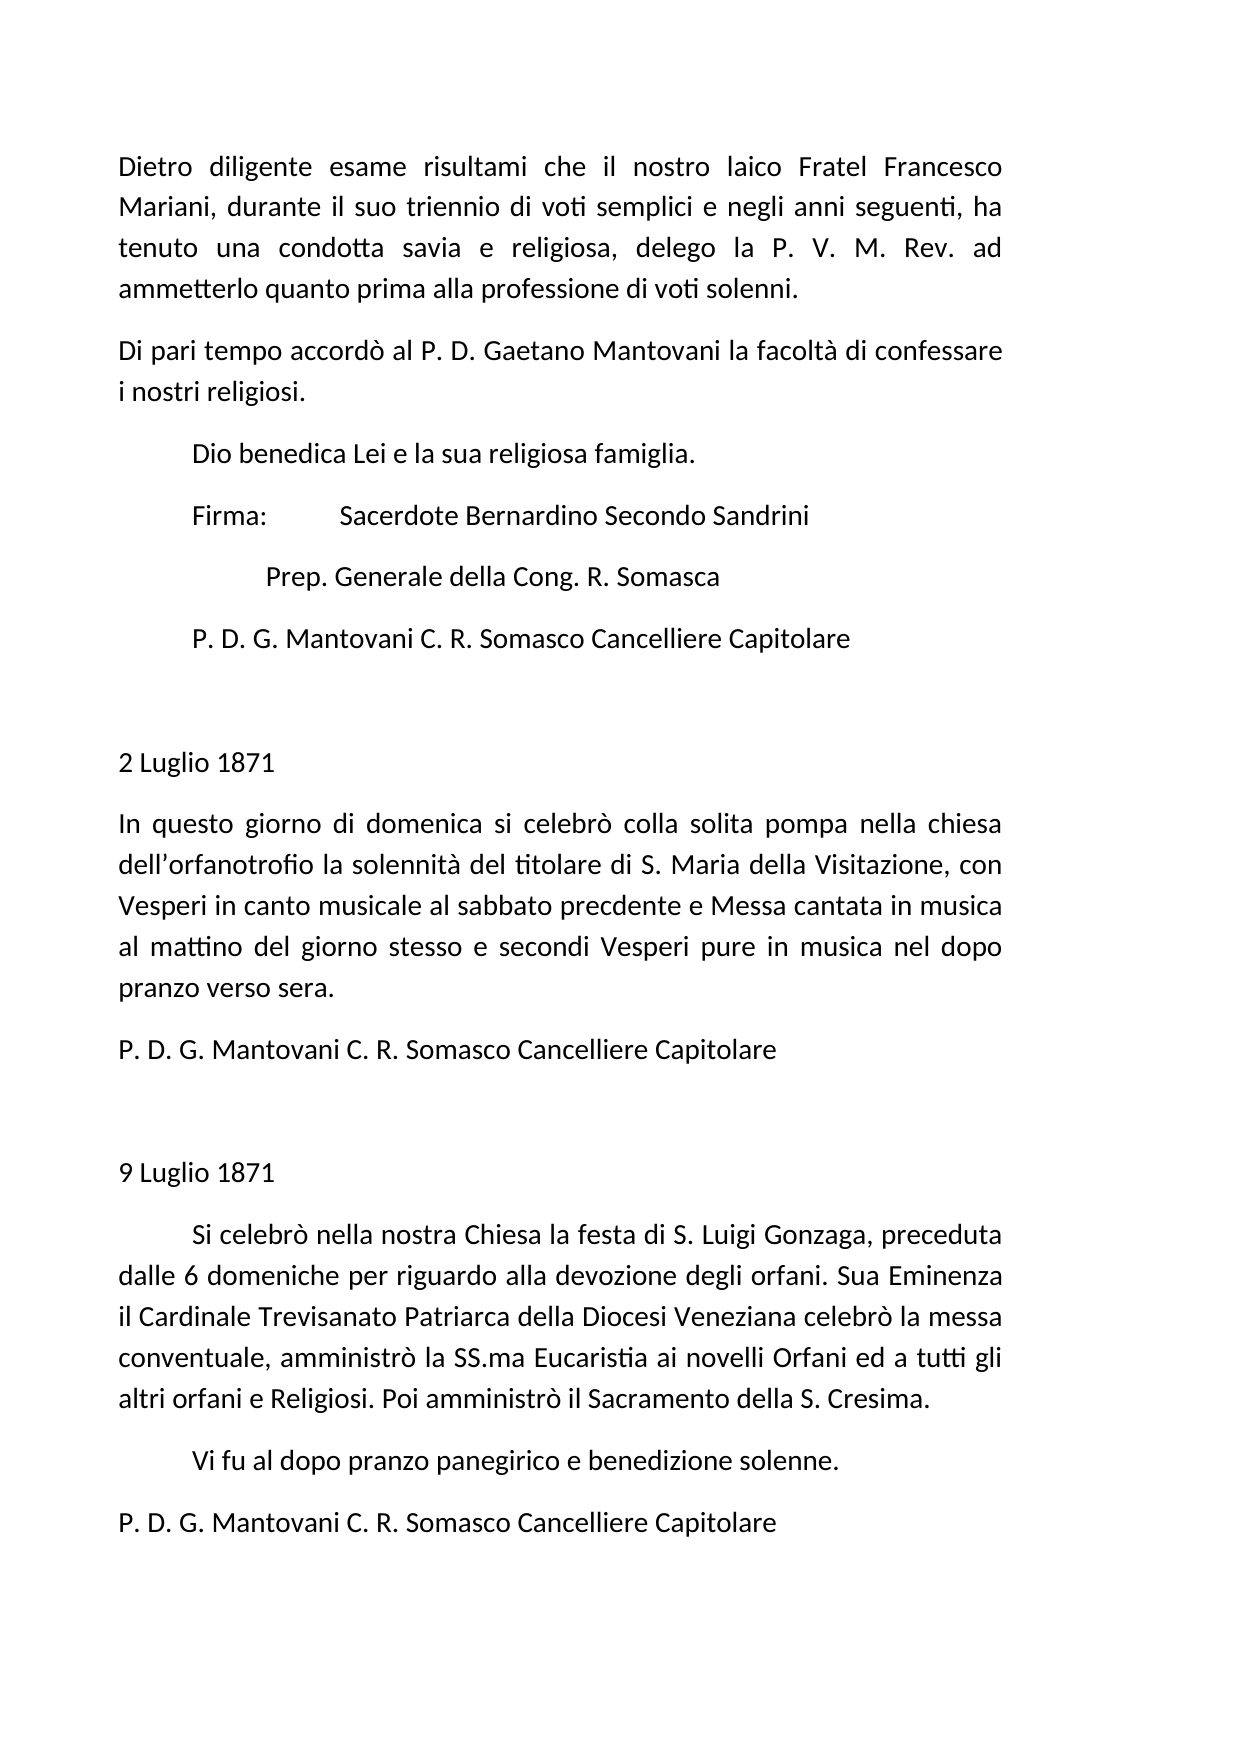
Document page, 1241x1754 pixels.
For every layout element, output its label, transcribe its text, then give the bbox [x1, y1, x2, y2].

text Firma: Sacerdote Bernardino Secondo Sandrini [118, 497, 1004, 532]
text P. D. G. Mantovani C. R. Somasco Cancelliere Capitolare [118, 1031, 1004, 1067]
text Dio benedica Lei e la sua religiosa famiglia. [118, 435, 1004, 471]
text Vi fu al dopo pranzo panegirico e benedizione solenne. [118, 1442, 1004, 1477]
text Dietro diligente esame risultami che il nostro laico Fratel Francesco Mariani, durante il suo triennio di voti semplici e negli anni seguenti, ha tenuto una condotta savia e religiosa, delego la P. V. M. Rev. ad ammetterlo quanto prima alla professione di voti solenni. [118, 148, 1004, 306]
text In questo giorno di domenica si celebrò colla solita pompa nella chiesa dell’orfanotrofio la solennità del titolare di S. Maria della Visitazione, con Vesperi in canto musicale al sabbato precdente e Messa cantata in musica al mattino del giorno stesso e secondi Vesperi pure in musica nel dopo pranzo verso sera. [118, 806, 1004, 1005]
text P. D. G. Mantovani C. R. Somasco Cancelliere Capitolare [118, 620, 1004, 656]
text Di pari tempo accordò al P. D. Gaetano Mantovani la facoltà di confessare i nostri religiosi. [118, 332, 1004, 409]
text P. D. G. Mantovani C. R. Somasco Cancelliere Capitolare [118, 1504, 1004, 1539]
text Prep. Generale della Cong. R. Somasca [118, 558, 1004, 594]
text 9 Luglio 1871 [118, 1154, 1004, 1190]
text Si celebrò nella nostra Chiesa la festa di S. Luigi Gonzaga, preceduta dalle 6 domeniche per riguardo alla devozione degli orfani. Sua Eminenza il Cardinale Trevisanato Patriarca della Diocesi Veneziana celebrò la messa conventuale, amministrò la SS.ma Eucaristia ai novelli Orfani ed a tutti gli altri orfani e Religiosi. Poi amministrò il Sacramento della S. Cresima. [118, 1216, 1004, 1416]
text 2 Luglio 1871 [118, 744, 1004, 779]
